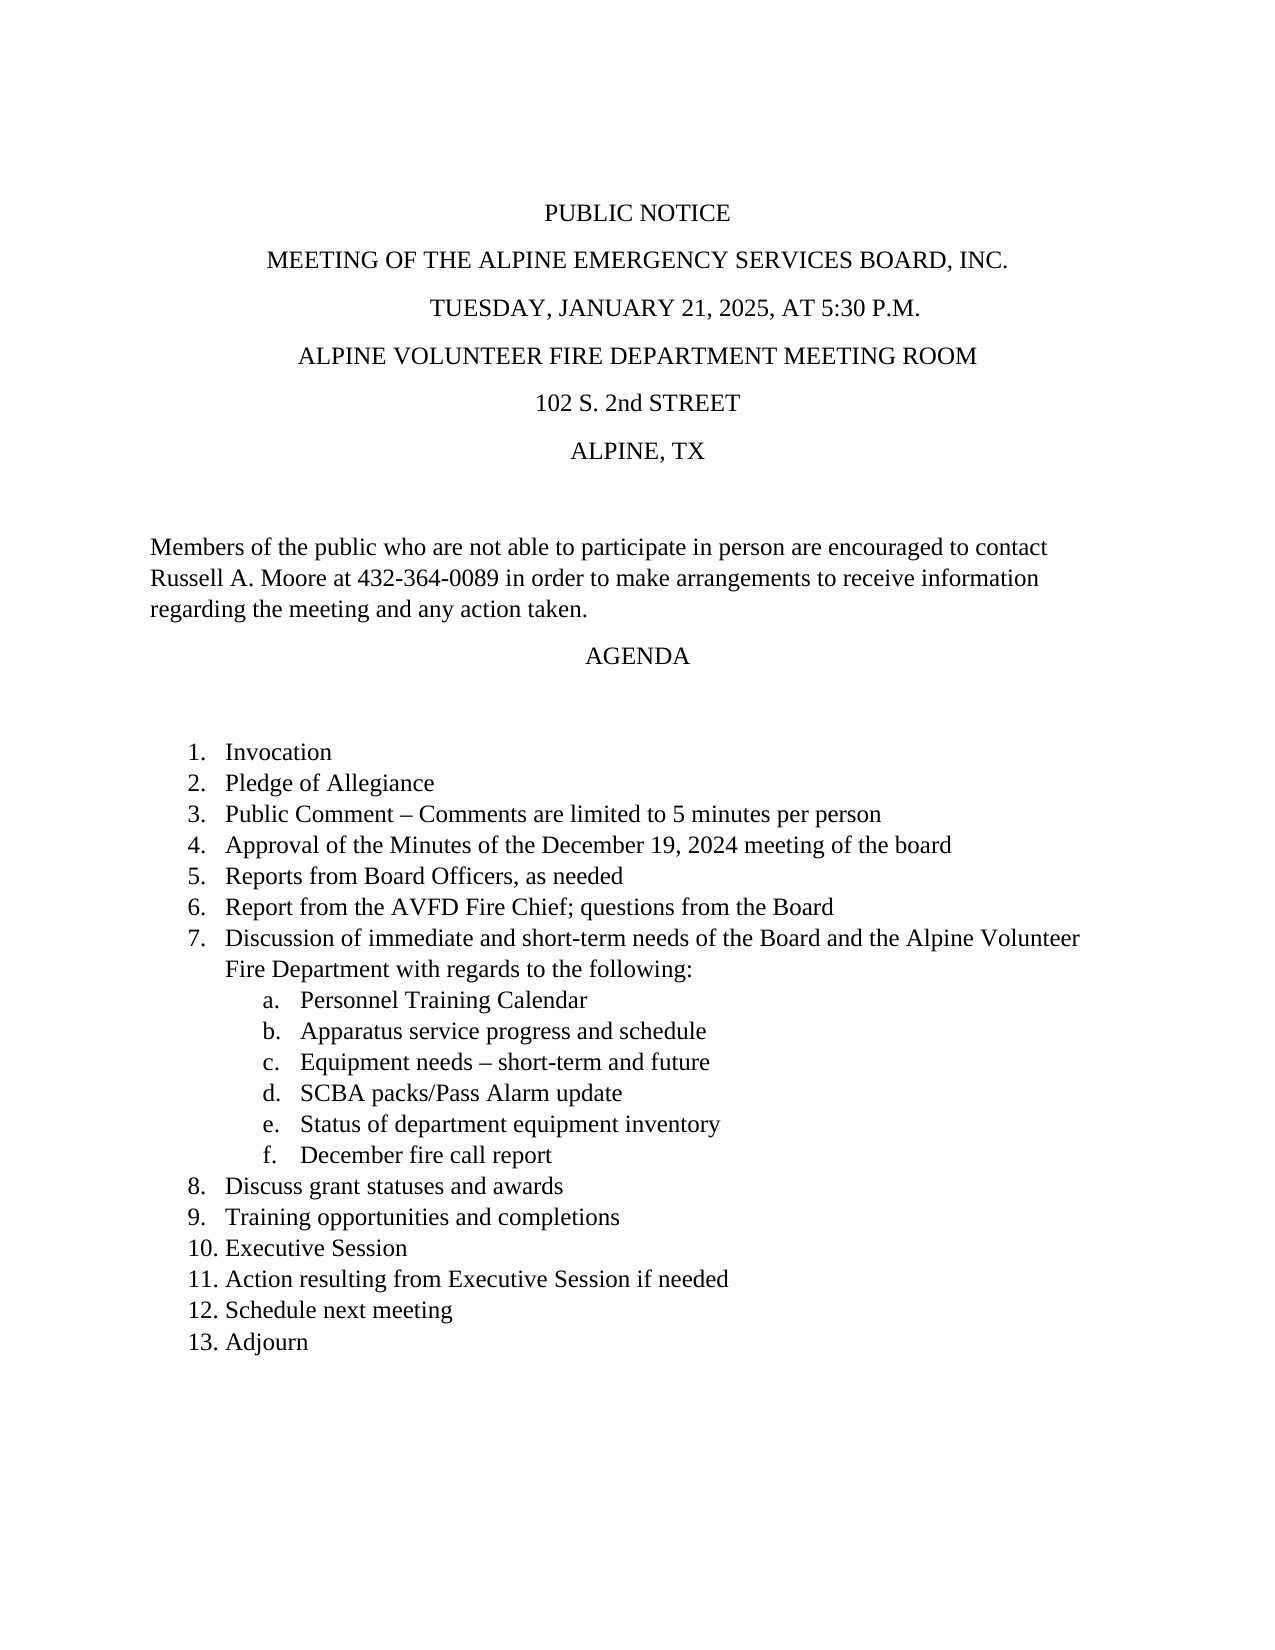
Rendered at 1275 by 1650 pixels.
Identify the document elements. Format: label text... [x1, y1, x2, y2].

list Pledge of Allegiance [187, 768, 1125, 797]
text Members of the public who are not able to participate in person are encouraged to contact Russell A. Moore at 432-364-0089 in order to make arrangements to receive information regarding the meeting and any action taken. [150, 532, 1125, 622]
text PUBLIC NOTICE [150, 198, 1125, 226]
list Discussion of immediate and short-term needs of the Board and the Alpine Volunteer Fire Department with regards to the following: [187, 923, 1125, 983]
list Invocation [187, 737, 1125, 766]
list Public Comment – Comments are limited to 5 minutes per person [187, 799, 1125, 828]
list Equipment needs – short-term and future [262, 1047, 1125, 1076]
text MEETING OF THE ALPINE EMERGENCY SERVICES BOARD, INC. [150, 245, 1125, 274]
list Report from the AVFD Fire Chief; questions from the Board [187, 892, 1125, 921]
list Status of department equipment inventory [262, 1109, 1125, 1138]
text ALPINE VOLUNTEER FIRE DEPARTMENT MEETING ROOM [150, 341, 1125, 369]
list Adjourn [187, 1327, 1125, 1355]
list Executive Session [187, 1233, 1125, 1262]
text 102 S. 2nd STREET [150, 388, 1125, 417]
list Action resulting from Executive Session if needed [187, 1264, 1125, 1293]
text ALPINE, TX [150, 436, 1125, 465]
list December fire call report [262, 1140, 1125, 1169]
list Schedule next meeting [187, 1296, 1125, 1324]
list Discuss grant statuses and awards [187, 1171, 1125, 1200]
text AGENDA [150, 641, 1125, 670]
list Personnel Training Calendar [262, 985, 1125, 1014]
list Approval of the Minutes of the December 19, 2024 meeting of the board [187, 830, 1125, 859]
list Training opportunities and completions [187, 1202, 1125, 1231]
list Reports from Board Officers, as needed [187, 861, 1125, 890]
list SCBA packs/Pass Alarm update [262, 1078, 1125, 1107]
text TUESDAY, JANUARY 21, 2025, AT 5:30 P.M. [150, 293, 1125, 322]
list Apparatus service progress and schedule [262, 1016, 1125, 1045]
